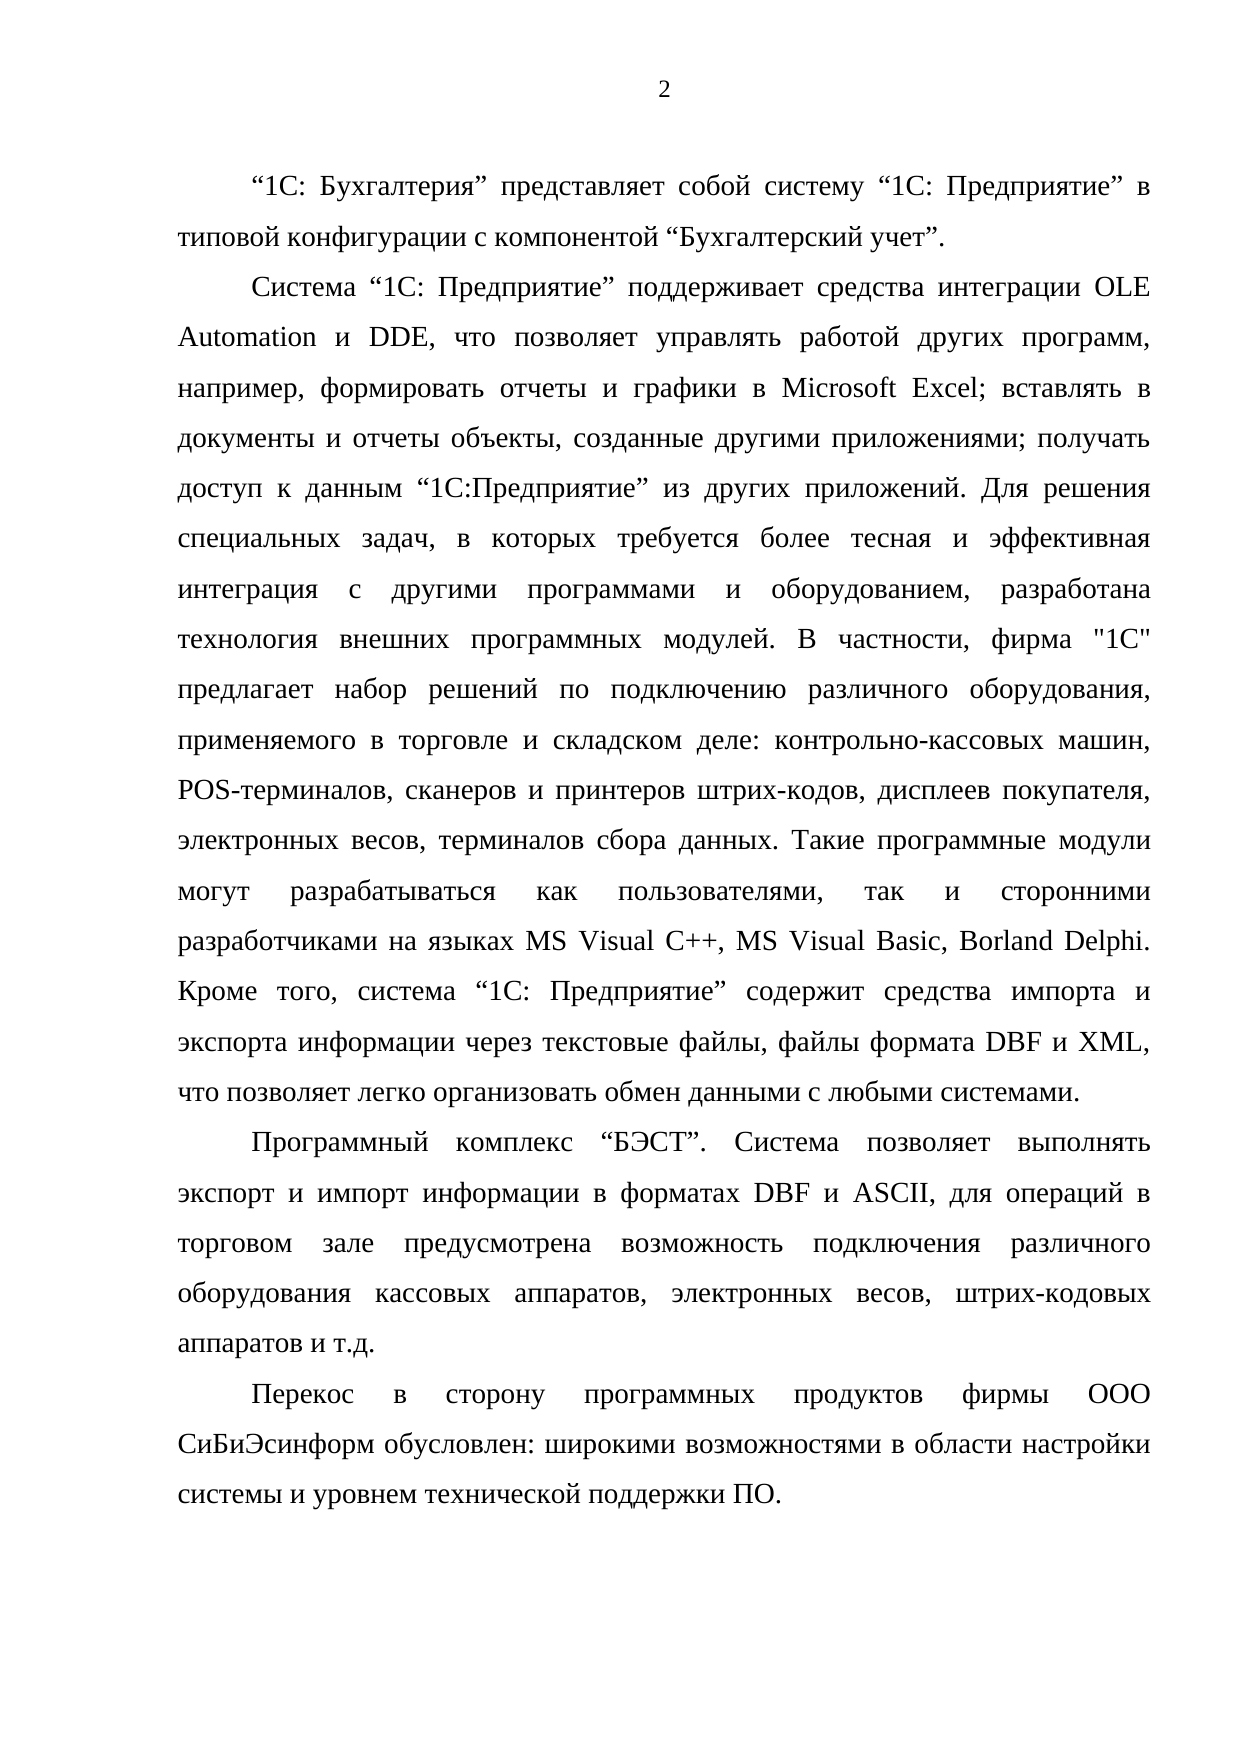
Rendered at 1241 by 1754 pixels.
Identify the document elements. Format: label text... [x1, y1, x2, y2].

text Перекос в сторону программных продуктов фирмы ООО СиБиЭсинформ обусловлен: широкими возможностями в области настройки системы и уровнем технической поддержки ПО. [177, 1376, 1152, 1510]
text Программный комплекс “БЭСТ”. Система позволяет выполнять экспорт и импорт информации в форматах DBF и ASCII, для операций в торговом зале предусмотрена возможность подключения различного оборудования кассовых аппаратов, электронных весов, штрих-кодовых аппаратов и т.д. [177, 1124, 1152, 1359]
text Система “1С: Предприятие” поддерживает средства интеграции OLE Automation и DDE, что позволяет управлять работой других программ, например, формировать отчеты и графики в Microsoft Excel; вставлять в документы и отчеты объекты, созданные другими приложениями; получать доступ к данным “1С:Предприятие” из других приложений. Для решения специальных задач, в которых требуется более тесная и эффективная интеграция с другими программами и оборудованием, разработана технология внешних программных модулей. В частности, фирма "1С" предлагает набор решений по подключению различного оборудования, применяемого в торговле и складском деле: контрольно-кассовых машин, POS-терминалов, сканеров и принтеров штрих-кодов, дисплеев покупателя, электронных весов, терминалов сбора данных. Такие программные модули могут разрабатываться как пользователями, так и сторонними разработчиками на языках MS Visual С++, MS Visual Basic, Borland Delphi. Кроме того, система “1С: Предприятие” содержит средства импорта и экспорта информации через текстовые файлы, файлы формата DBF и XML, что позволяет легко организовать обмен данными с любыми системами. [177, 269, 1152, 1108]
text “1С: Бухгалтерия” представляет собой систему “1С: Предприятие” в типовой конфигурации с компонентой “Бухгалтерский учет”. [177, 168, 1152, 252]
